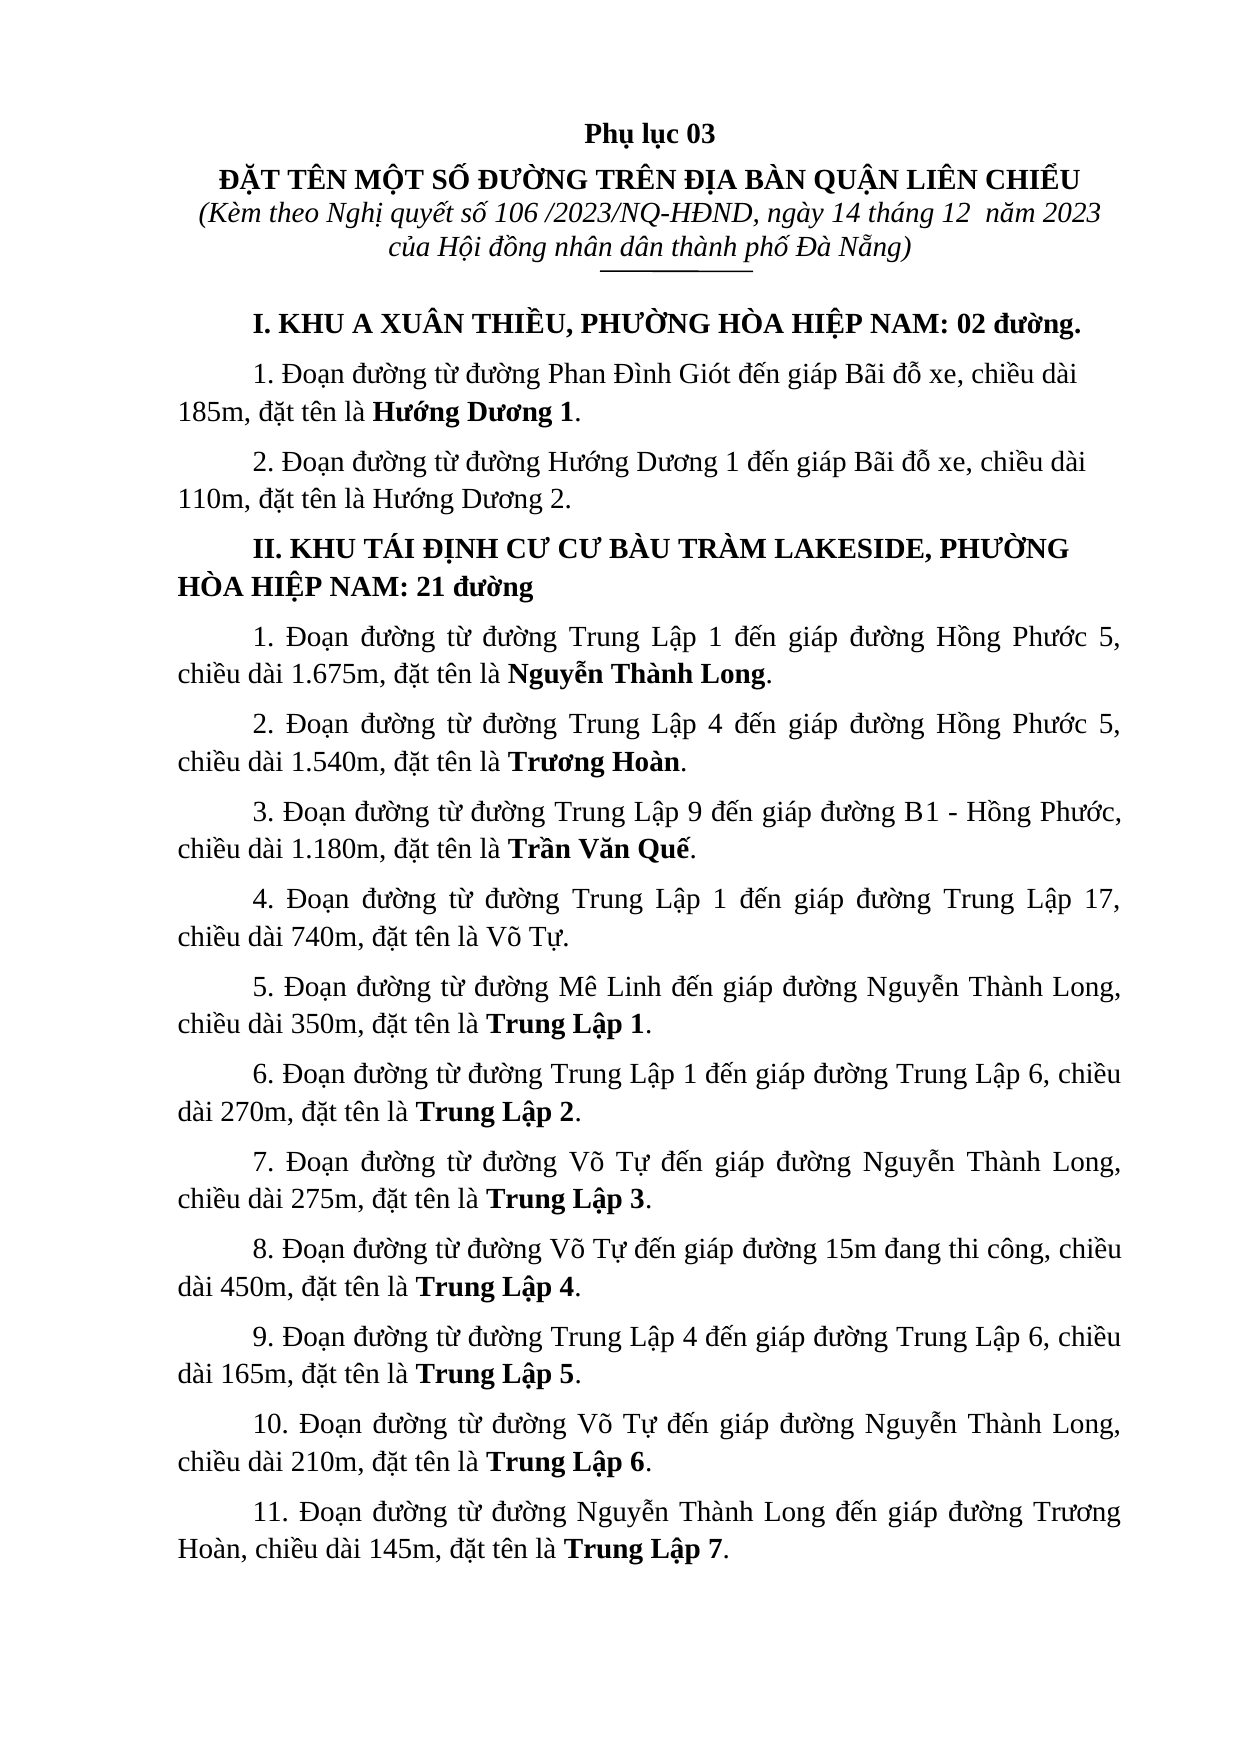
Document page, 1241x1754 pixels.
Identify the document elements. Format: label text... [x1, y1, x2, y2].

text 11. Đoạn đường từ đường Nguyễn Thành Long đến giáp đường Trương Hoàn, chiều dài 145m, đặt tên là Trung Lập 7. [177, 1491, 1122, 1566]
text 9. Đoạn đường từ đường Trung Lập 4 đến giáp đường Trung Lập 6, chiều dài 165m, đặt tên là Trung Lập 5. [177, 1316, 1122, 1391]
text 3. Đoạn đường từ đường Trung Lập 9 đến giáp đường B1 - Hồng Phước, chiều dài 1.180m, đặt tên là Trần Văn Quế. [177, 791, 1122, 866]
text 1. Đoạn đường từ đường Phan Đình Giót đến giáp Bãi đỗ xe, chiều dài 185m, đặt tên là Hướng Dương 1. [177, 354, 1122, 429]
text 1. Đoạn đường từ đường Trung Lập 1 đến giáp đường Hồng Phước 5, chiều dài 1.675m, đặt tên là Nguyễn Thành Long. [177, 616, 1122, 691]
text 2. Đoạn đường từ đường Hướng Dương 1 đến giáp Bãi đỗ xe, chiều dài 110m, đặt tên là Hướng Dương 2. [177, 441, 1122, 516]
text 5. Đoạn đường từ đường Mê Linh đến giáp đường Nguyễn Thành Long, chiều dài 350m, đặt tên là Trung Lập 1. [177, 966, 1122, 1041]
text 10. Đoạn đường từ đường Võ Tự đến giáp đường Nguyễn Thành Long, chiều dài 210m, đặt tên là Trung Lập 6. [177, 1404, 1122, 1479]
text 6. Đoạn đường từ đường Trung Lập 1 đến giáp đường Trung Lập 6, chiều dài 270m, đặt tên là Trung Lập 2. [177, 1054, 1122, 1129]
title của Hội đồng nhân dân thành phố Đà Nẵng) [177, 229, 1122, 263]
text I. KHU A XUÂN THIỀU, PHƯỜNG HÒA HIỆP NAM: 02 đường. [177, 304, 1122, 341]
title (Kèm theo Nghị quyết số 106 /2023/NQ-HĐND, ngày 14 tháng 12 năm 2023 [177, 196, 1122, 229]
text II. KHU TÁI ĐỊNH CƯ CƯ BÀU TRÀM LAKESIDE, PHƯỜNG HÒA HIỆP NAM: 21 đường [177, 529, 1122, 604]
text 2. Đoạn đường từ đường Trung Lập 4 đến giáp đường Hồng Phước 5, chiều dài 1.540m, đặt tên là Trương Hoàn. [177, 704, 1122, 779]
text ĐẶT TÊN MỘT SỐ ĐƯỜNG TRÊN ĐỊA BÀN QUẬN LIÊN CHIỂU [177, 162, 1122, 196]
text 8. Đoạn đường từ đường Võ Tự đến giáp đường 15m đang thi công, chiều dài 450m, đặt tên là Trung Lập 4. [177, 1229, 1122, 1304]
text 7. Đoạn đường từ đường Võ Tự đến giáp đường Nguyễn Thành Long, chiều dài 275m, đặt tên là Trung Lập 3. [177, 1141, 1122, 1216]
text 4. Đoạn đường từ đường Trung Lập 1 đến giáp đường Trung Lập 17, chiều dài 740m, đặt tên là Võ Tự. [177, 879, 1122, 954]
text Phụ lục 03 [177, 116, 1122, 149]
